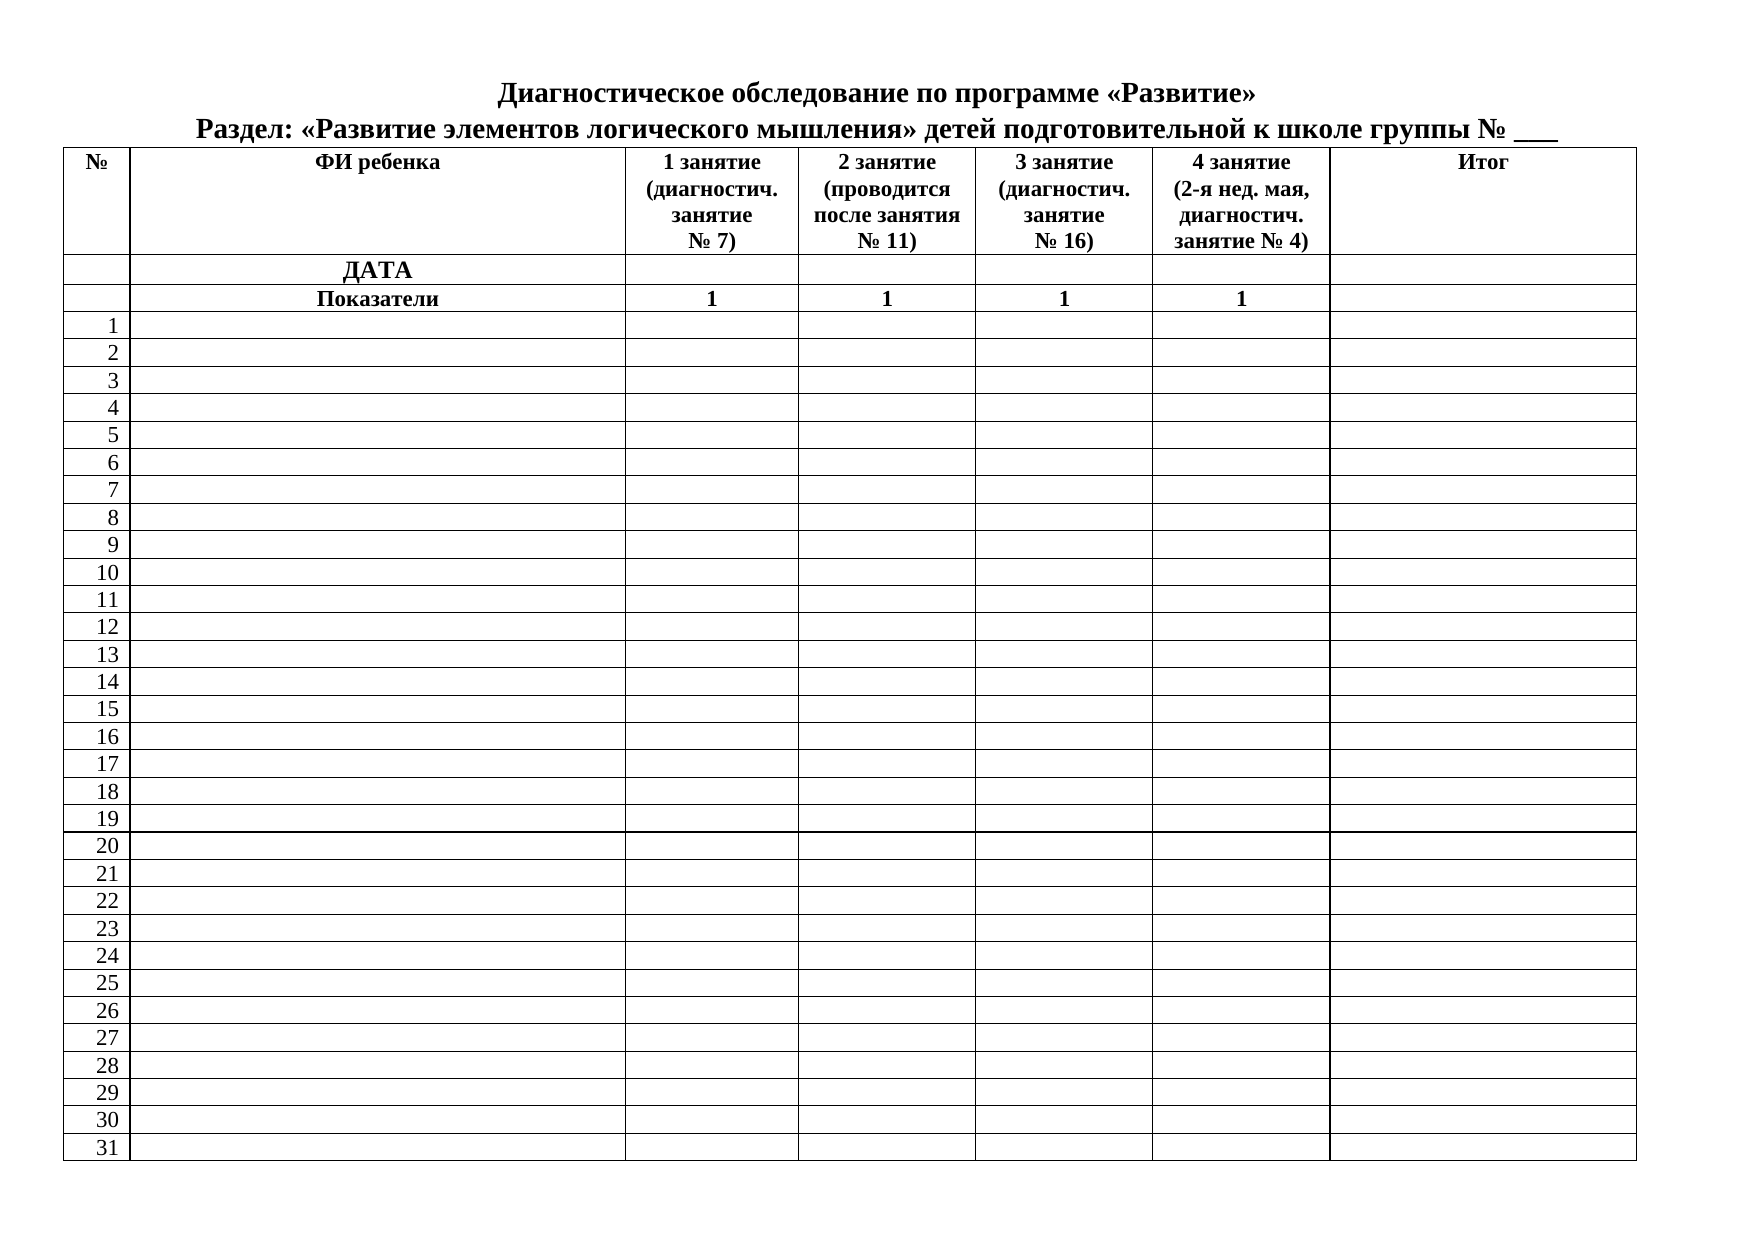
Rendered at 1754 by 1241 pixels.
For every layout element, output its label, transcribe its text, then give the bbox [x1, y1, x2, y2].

table_cell [1331, 997, 1636, 1023]
table_cell 10 [64, 559, 129, 585]
table_cell [626, 860, 798, 886]
table_cell 2 [64, 339, 129, 366]
table_cell [131, 422, 625, 448]
table_cell [1331, 887, 1636, 914]
table_cell [976, 367, 1152, 393]
table_cell [799, 778, 975, 804]
table_cell [626, 805, 798, 831]
table_cell 20 [64, 833, 129, 859]
table_cell [1153, 915, 1329, 941]
table_cell [1331, 504, 1636, 530]
table_cell [1153, 942, 1329, 968]
table_cell [626, 394, 798, 421]
table_cell [1153, 476, 1329, 503]
table_cell [799, 312, 975, 338]
table_cell 21 [64, 860, 129, 886]
table_cell [1153, 312, 1329, 338]
table_cell [131, 1106, 625, 1133]
table_cell [626, 449, 798, 475]
table_cell [1331, 312, 1636, 338]
table_cell 26 [64, 997, 129, 1023]
table_header Итог [1331, 148, 1636, 254]
table_cell [799, 531, 975, 557]
table_cell [976, 833, 1152, 859]
table_cell [799, 833, 975, 859]
table_cell 23 [64, 915, 129, 941]
table_cell [799, 255, 975, 283]
table_cell [799, 668, 975, 694]
table_cell [1331, 778, 1636, 804]
table_cell 1 [799, 285, 975, 311]
table_cell [976, 970, 1152, 996]
table_cell [799, 723, 975, 749]
table_cell [626, 833, 798, 859]
text Диагностическое обследование по программе «Развитие» [75, 75, 1679, 108]
table_cell [1331, 696, 1636, 722]
table_cell 9 [64, 531, 129, 557]
table_cell [626, 887, 798, 914]
table_cell [626, 312, 798, 338]
table_cell [131, 915, 625, 941]
table_cell [626, 586, 798, 612]
table_cell [626, 970, 798, 996]
table_cell [1153, 750, 1329, 777]
table_cell [131, 1052, 625, 1078]
table_cell [1331, 449, 1636, 475]
table_cell 30 [64, 1106, 129, 1133]
table_cell [131, 942, 625, 968]
table_cell [1331, 367, 1636, 393]
table_cell 7 [64, 476, 129, 503]
table_cell 1 [976, 285, 1152, 311]
table_cell 13 [64, 641, 129, 667]
table_cell [131, 613, 625, 640]
table_cell [1153, 422, 1329, 448]
table_cell [131, 476, 625, 503]
table_cell [131, 887, 625, 914]
table_cell [799, 750, 975, 777]
table_header 2 занятие (проводится после занятия № 11) [799, 148, 975, 254]
table_cell [799, 942, 975, 968]
table_cell [1153, 887, 1329, 914]
table_cell [1153, 613, 1329, 640]
table_cell [1331, 805, 1636, 831]
table_cell [626, 613, 798, 640]
table_cell [626, 559, 798, 585]
table_cell 1 [1153, 285, 1329, 311]
table_cell [1331, 1079, 1636, 1105]
table_cell [1331, 285, 1636, 311]
table_cell [1331, 255, 1636, 283]
table_cell [131, 696, 625, 722]
table_cell 15 [64, 696, 129, 722]
table_cell [1331, 1024, 1636, 1051]
table_cell [131, 860, 625, 886]
table_cell 19 [64, 805, 129, 831]
table_cell 11 [64, 586, 129, 612]
table_cell [976, 504, 1152, 530]
table_cell [976, 1024, 1152, 1051]
table_cell [1153, 531, 1329, 557]
table_cell [626, 339, 798, 366]
table_cell [626, 915, 798, 941]
table_cell 28 [64, 1052, 129, 1078]
table_cell [1331, 833, 1636, 859]
table_cell [626, 696, 798, 722]
table_cell [1153, 255, 1329, 283]
table_cell [976, 641, 1152, 667]
table_header 1 занятие (диагностич. занятие № 7) [626, 148, 798, 254]
table_cell [1153, 805, 1329, 831]
table_cell [799, 860, 975, 886]
table_header 3 занятие (диагностич. занятие № 16) [976, 148, 1152, 254]
table_cell [131, 1024, 625, 1051]
table_cell [976, 1106, 1152, 1133]
table_cell [1153, 1106, 1329, 1133]
table_cell [976, 312, 1152, 338]
table_cell [799, 805, 975, 831]
table_cell [799, 696, 975, 722]
table_cell [799, 887, 975, 914]
table_cell [1153, 449, 1329, 475]
table_cell 29 [64, 1079, 129, 1105]
table_cell [131, 805, 625, 831]
table_cell [626, 997, 798, 1023]
table_cell [64, 285, 129, 311]
table_cell [976, 422, 1152, 448]
table_cell 17 [64, 750, 129, 777]
table_cell [976, 559, 1152, 585]
table_cell [799, 997, 975, 1023]
table_cell [1153, 833, 1329, 859]
table_cell [976, 750, 1152, 777]
table_cell 4 [64, 394, 129, 421]
table_cell [131, 394, 625, 421]
table_cell [131, 339, 625, 366]
table_cell 12 [64, 613, 129, 640]
table_cell [799, 367, 975, 393]
table_cell [799, 504, 975, 530]
table_cell [1153, 394, 1329, 421]
table_cell 8 [64, 504, 129, 530]
table_cell [131, 531, 625, 557]
table_cell [799, 394, 975, 421]
table_cell [1153, 367, 1329, 393]
table_cell [799, 586, 975, 612]
table_cell [626, 778, 798, 804]
table_cell [976, 668, 1152, 694]
table_header 4 занятие (2-я нед. мая, диагностич. занятие № 4) [1153, 148, 1329, 254]
table_cell [976, 449, 1152, 475]
table_cell [626, 504, 798, 530]
table_cell 31 [64, 1134, 129, 1160]
table_cell [626, 476, 798, 503]
table_cell [131, 586, 625, 612]
table_cell [1153, 1024, 1329, 1051]
table_cell [626, 750, 798, 777]
table_cell [1153, 641, 1329, 667]
table_cell [1331, 339, 1636, 366]
table_cell [976, 339, 1152, 366]
table_cell [976, 531, 1152, 557]
table_cell 24 [64, 942, 129, 968]
table_cell [131, 1134, 625, 1160]
table_cell [976, 586, 1152, 612]
table_cell [1331, 1134, 1636, 1160]
table_cell [1331, 613, 1636, 640]
table_cell [131, 504, 625, 530]
table_cell 1 [64, 312, 129, 338]
table_cell [1331, 860, 1636, 886]
table_cell [626, 531, 798, 557]
table_cell [1153, 504, 1329, 530]
table_cell [976, 1052, 1152, 1078]
table_cell [1331, 915, 1636, 941]
table_cell [799, 339, 975, 366]
table_cell [626, 668, 798, 694]
table_header ФИ ребенка [131, 148, 625, 254]
table_cell [799, 915, 975, 941]
table_cell [131, 641, 625, 667]
table_cell [976, 723, 1152, 749]
table_cell [799, 970, 975, 996]
table_cell [1331, 942, 1636, 968]
table_cell [131, 367, 625, 393]
table_cell [799, 1079, 975, 1105]
table_cell [626, 641, 798, 667]
table_cell [799, 1024, 975, 1051]
table_cell [976, 394, 1152, 421]
table_cell [1153, 559, 1329, 585]
table_cell [976, 887, 1152, 914]
table_cell [1153, 1134, 1329, 1160]
table_cell [1153, 696, 1329, 722]
table_cell [976, 860, 1152, 886]
table_cell [626, 1079, 798, 1105]
table_cell [799, 641, 975, 667]
table_header № [64, 148, 129, 254]
table_cell [799, 613, 975, 640]
table_cell [626, 422, 798, 448]
table_cell [976, 1079, 1152, 1105]
table_cell [1331, 531, 1636, 557]
table_cell 27 [64, 1024, 129, 1051]
table_cell [626, 1052, 798, 1078]
table_cell [1331, 1052, 1636, 1078]
table_cell [1153, 970, 1329, 996]
table_cell [131, 833, 625, 859]
table_cell [976, 696, 1152, 722]
table_cell [976, 613, 1152, 640]
table_cell [1153, 1052, 1329, 1078]
table_cell [626, 1106, 798, 1133]
table_cell 3 [64, 367, 129, 393]
table_cell [1331, 394, 1636, 421]
table_cell [131, 668, 625, 694]
table_cell 14 [64, 668, 129, 694]
table_cell 22 [64, 887, 129, 914]
table_cell [626, 367, 798, 393]
table_cell [1331, 422, 1636, 448]
table_cell [131, 449, 625, 475]
table_cell [131, 312, 625, 338]
table_cell [1153, 586, 1329, 612]
table_cell [976, 1134, 1152, 1160]
table_cell [1153, 778, 1329, 804]
table_cell 16 [64, 723, 129, 749]
table_cell [976, 255, 1152, 283]
table_cell [976, 997, 1152, 1023]
table_cell [799, 422, 975, 448]
table_cell [976, 778, 1152, 804]
table_cell [626, 1134, 798, 1160]
table_cell [799, 1052, 975, 1078]
table_cell [131, 1079, 625, 1105]
table_cell [976, 476, 1152, 503]
table_cell [1153, 668, 1329, 694]
table_cell [1153, 339, 1329, 366]
table_cell [1331, 641, 1636, 667]
table_cell [131, 559, 625, 585]
table_cell [1331, 1106, 1636, 1133]
table_cell 1 [626, 285, 798, 311]
table_cell [1153, 723, 1329, 749]
table_cell [131, 723, 625, 749]
table_cell [1331, 723, 1636, 749]
table_cell [799, 559, 975, 585]
table_cell [976, 915, 1152, 941]
table_cell [1153, 997, 1329, 1023]
table_cell ДАТА [131, 255, 625, 283]
table_cell [626, 255, 798, 283]
table_cell [799, 1134, 975, 1160]
table_cell 5 [64, 422, 129, 448]
table_cell Показатели [131, 285, 625, 311]
table_cell [1331, 668, 1636, 694]
table_cell [1331, 559, 1636, 585]
table_cell [799, 476, 975, 503]
table_cell 6 [64, 449, 129, 475]
table_cell [1331, 586, 1636, 612]
table_cell [131, 750, 625, 777]
table_cell [131, 997, 625, 1023]
table_cell [626, 723, 798, 749]
table_cell [1153, 1079, 1329, 1105]
table_cell [626, 942, 798, 968]
table_cell [64, 255, 129, 283]
table_cell [131, 970, 625, 996]
table_cell 25 [64, 970, 129, 996]
table_cell [131, 778, 625, 804]
table_cell [799, 1106, 975, 1133]
table_cell 18 [64, 778, 129, 804]
text Раздел: «Развитие элементов логического мышления» детей подготовительной к школе группы № ___ [75, 111, 1679, 145]
table_cell [626, 1024, 798, 1051]
table_cell [1331, 970, 1636, 996]
table_cell [799, 449, 975, 475]
table_cell [1331, 750, 1636, 777]
table_cell [1153, 860, 1329, 886]
table_cell [976, 805, 1152, 831]
table_cell [976, 942, 1152, 968]
table_cell [1331, 476, 1636, 503]
